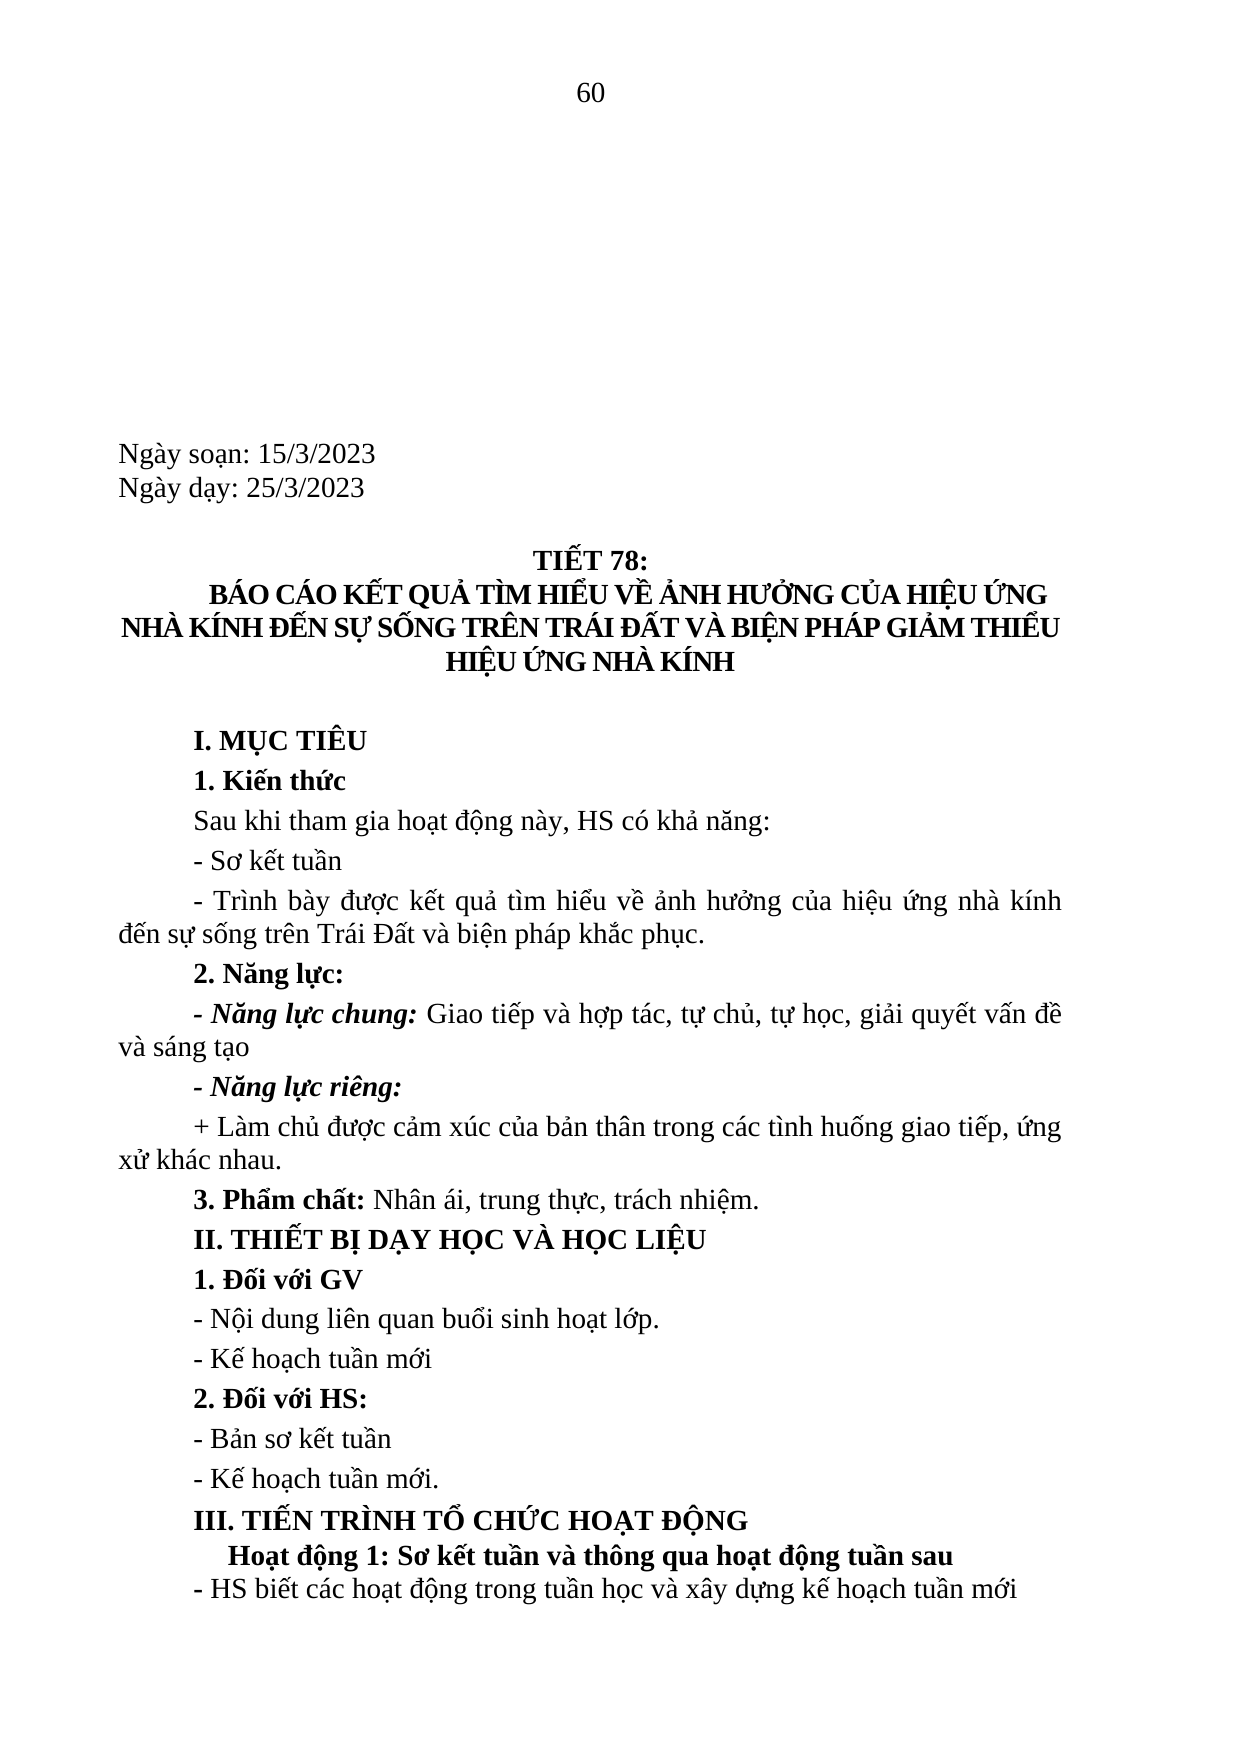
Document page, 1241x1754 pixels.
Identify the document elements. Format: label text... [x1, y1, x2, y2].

text II. THIẾT BỊ DẠY HỌC VÀ HỌC LIỆU [118, 1222, 1063, 1256]
text - Năng lực riêng: [118, 1069, 1063, 1103]
text - Bản sơ kết tuần [118, 1421, 1063, 1454]
text - Kế hoạch tuần mới. [118, 1461, 1063, 1494]
text I. MỤC TIÊU [118, 723, 1063, 757]
text 1. Đối với GV [118, 1262, 1063, 1295]
text 2. Năng lực: [118, 956, 1063, 989]
text - HS biết các hoạt động trong tuần học và xây dựng kế hoạch tuần mới [118, 1572, 1063, 1605]
text - Nội dung liên quan buổi sinh hoạt lớp. [118, 1302, 1063, 1335]
text + Làm chủ được cảm xúc của bản thân trong các tình huống giao tiếp, ứng xử khác nhau. [118, 1109, 1063, 1176]
text Sau khi tham gia hoạt động này, HS có khả năng: [118, 803, 1063, 837]
text Hoạt động 1: Sơ kết tuần và thông qua hoạt động tuần sau [118, 1538, 1063, 1572]
text BÁO CÁO KẾT QUẢ TÌM HIỂU VỀ ẢNH HƯỞNG CỦA HIỆU ỨNG NHÀ KÍNH ĐẾN SỰ SỐNG TRÊN TRÁI ĐẤT VÀ BIỆN PHÁP GIẢM THIỂU HIỆU ỨNG NHÀ KÍNH [118, 577, 1063, 677]
text 3. Phẩm chất: Nhân ái, trung thực, trách nhiệm. [118, 1182, 1063, 1216]
text - Trình bày được kết quả tìm hiểu về ảnh hưởng của hiệu ứng nhà kính đến sự sống trên Trái Đất và biện pháp khắc phục. [118, 883, 1063, 950]
text III. TIẾN TRÌNH TỔ CHỨC HOẠT ĐỘNG [118, 1501, 1063, 1538]
text 2. Đối với HS: [118, 1381, 1063, 1415]
text - Sơ kết tuần [118, 843, 1063, 876]
text - Kế hoạch tuần mới [118, 1341, 1063, 1375]
text TIẾT 78: [118, 543, 1063, 577]
text Ngày dạy: 25/3/2023 [118, 470, 1063, 503]
text 1. Kiến thức [118, 763, 1063, 797]
text Ngày soạn: 15/3/2023 [118, 436, 1063, 470]
text - Năng lực chung: Giao tiếp và hợp tác, tự chủ, tự học, giải quyết vấn đề và sáng tạo [118, 996, 1063, 1063]
